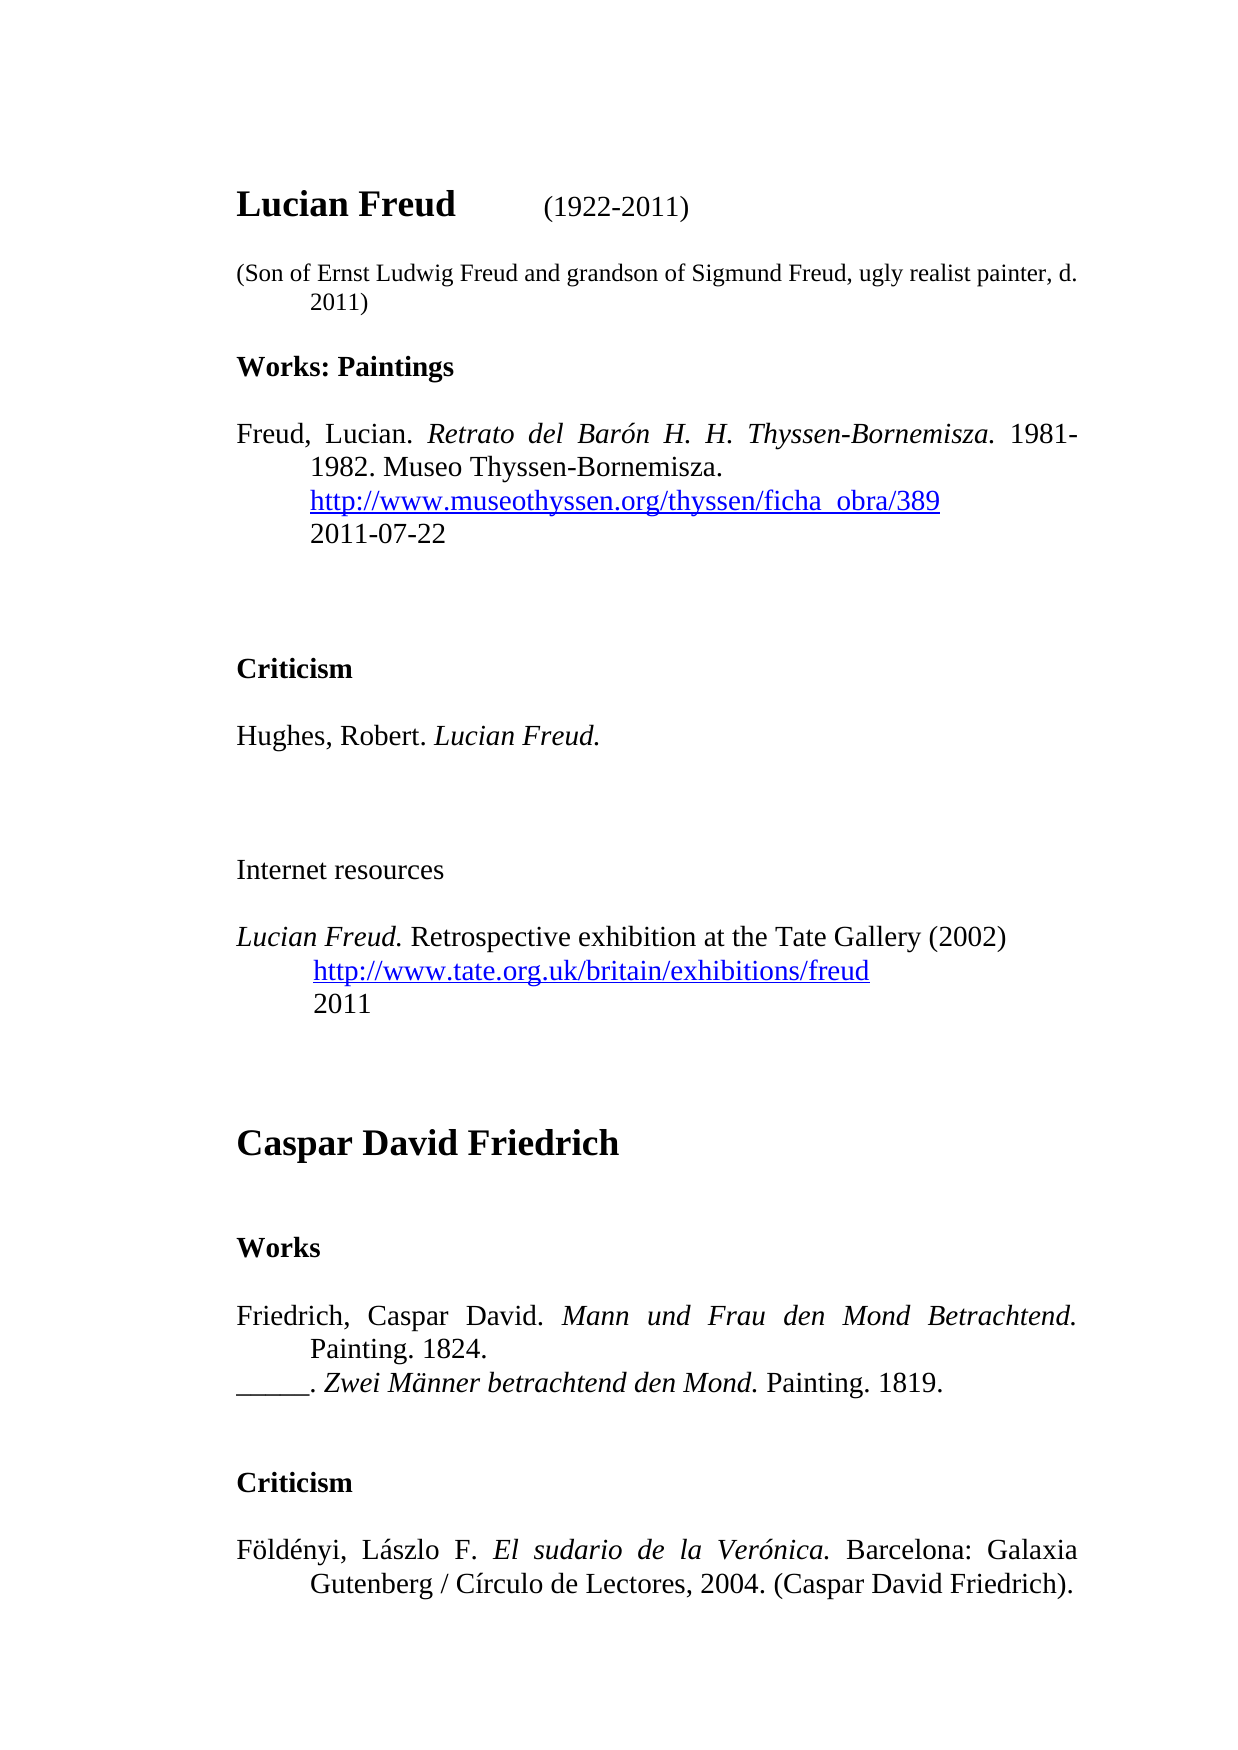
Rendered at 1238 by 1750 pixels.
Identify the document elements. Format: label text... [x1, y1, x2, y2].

text http://www.museothyssen.org/thyssen/ficha_obra/389 [236, 483, 1078, 517]
text Works [236, 1231, 1078, 1264]
text Criticism [236, 1465, 1078, 1499]
text Lucian Freud. Retrospective exhibition at the Tate Gallery (2002) [236, 919, 1078, 953]
text Friedrich, Caspar David. Mann und Frau den Mond Betrachtend. Painting. 1824. [236, 1298, 1078, 1365]
text Criticism [236, 651, 1078, 684]
text Hughes, Robert. Lucian Freud. [236, 718, 1078, 751]
text _____. Zwei Männer betrachtend den Mond. Painting. 1819. [236, 1365, 1078, 1398]
text Freud, Lucian. Retrato del Barón H. H. Thyssen-Bornemisza. 1981-1982. Museo Thyssen-Bornemisza. [236, 416, 1078, 483]
text Caspar David Friedrich [236, 1120, 1078, 1163]
text http://www.tate.org.uk/britain/exhibitions/freud [236, 953, 1078, 986]
text Works: Paintings [236, 349, 1078, 382]
text Földényi, Lászlo F. El sudario de la Verónica. Barcelona: Galaxia Gutenberg / Círculo de Lectores, 2004. (Caspar David Friedrich). [236, 1532, 1078, 1599]
text 2011 [236, 986, 1078, 1020]
text Internet resources [236, 852, 1078, 886]
text Lucian Freud (1922-2011) [236, 181, 1078, 224]
text (Son of Ernst Ludwig Freud and grandson of Sigmund Freud, ugly realist painter, d. 2011) [236, 258, 1078, 315]
text 2011-07-22 [236, 517, 1078, 550]
